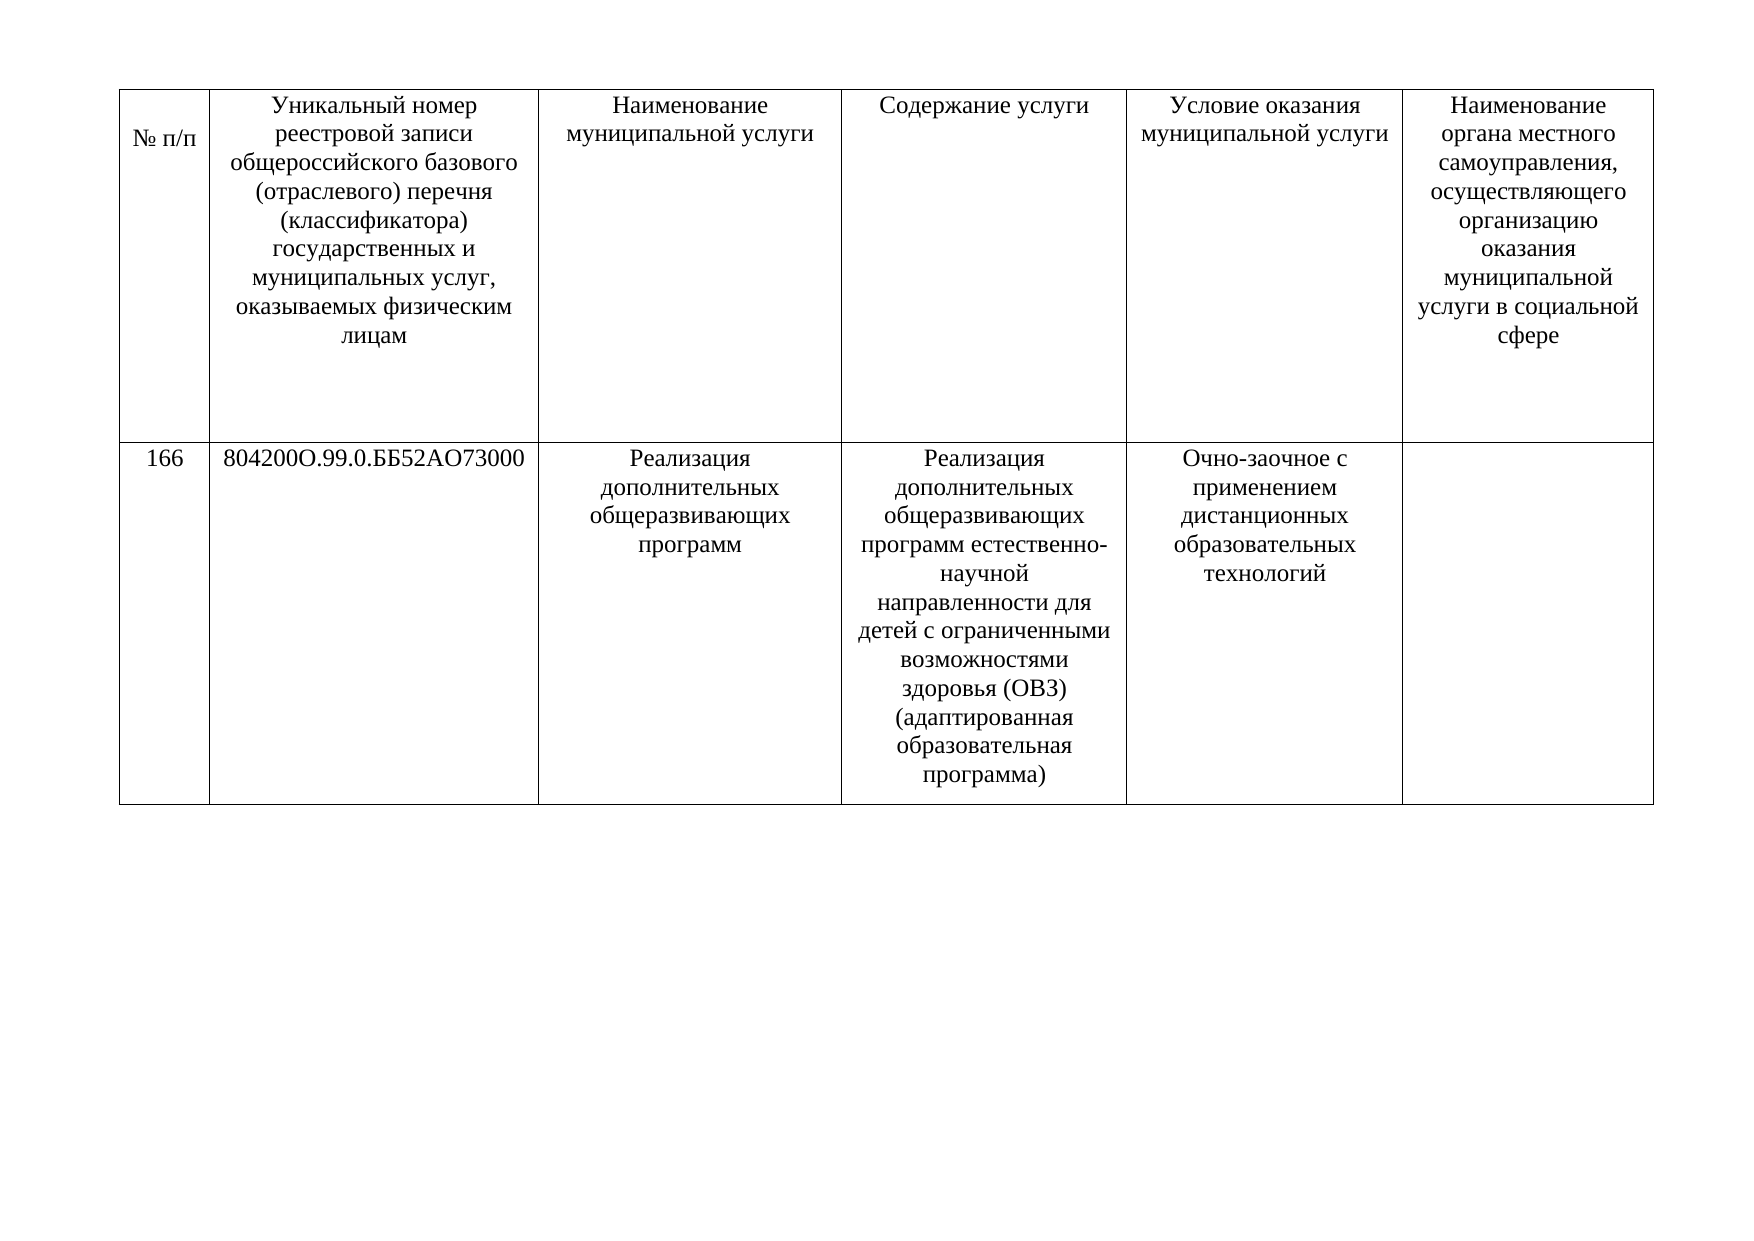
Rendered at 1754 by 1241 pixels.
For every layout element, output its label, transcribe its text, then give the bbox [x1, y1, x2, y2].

table_header Наименование муниципальной услуги [539, 90, 841, 442]
table_header Наименование органа местного самоуправления, осуществляющего организацию оказания муниципальной услуги в социальной сфере [1403, 90, 1653, 442]
table_cell 166 [120, 443, 209, 804]
table_header Условие оказания муниципальной услуги [1127, 90, 1402, 442]
table_cell Реализация дополнительных общеразвивающих программ [539, 443, 841, 804]
table_cell [1403, 443, 1653, 804]
table_cell 804200О.99.0.ББ52АО73000 [210, 443, 538, 804]
table_cell Реализация дополнительных общеразвивающих программ естественно-научной направленности для детей с ограниченными возможностями здоровья (ОВЗ) (адаптированная образовательная программа) [842, 443, 1126, 804]
table_header Содержание услуги [842, 90, 1126, 442]
table_header Уникальный номер реестровой записи общероссийского базового (отраслевого) перечня (классификатора) государственных и муниципальных услуг, оказываемых физическим лицам [210, 90, 538, 442]
table_header № п/п [120, 90, 209, 442]
table_cell Очно-заочное с применением дистанционных образовательных технологий [1127, 443, 1402, 804]
